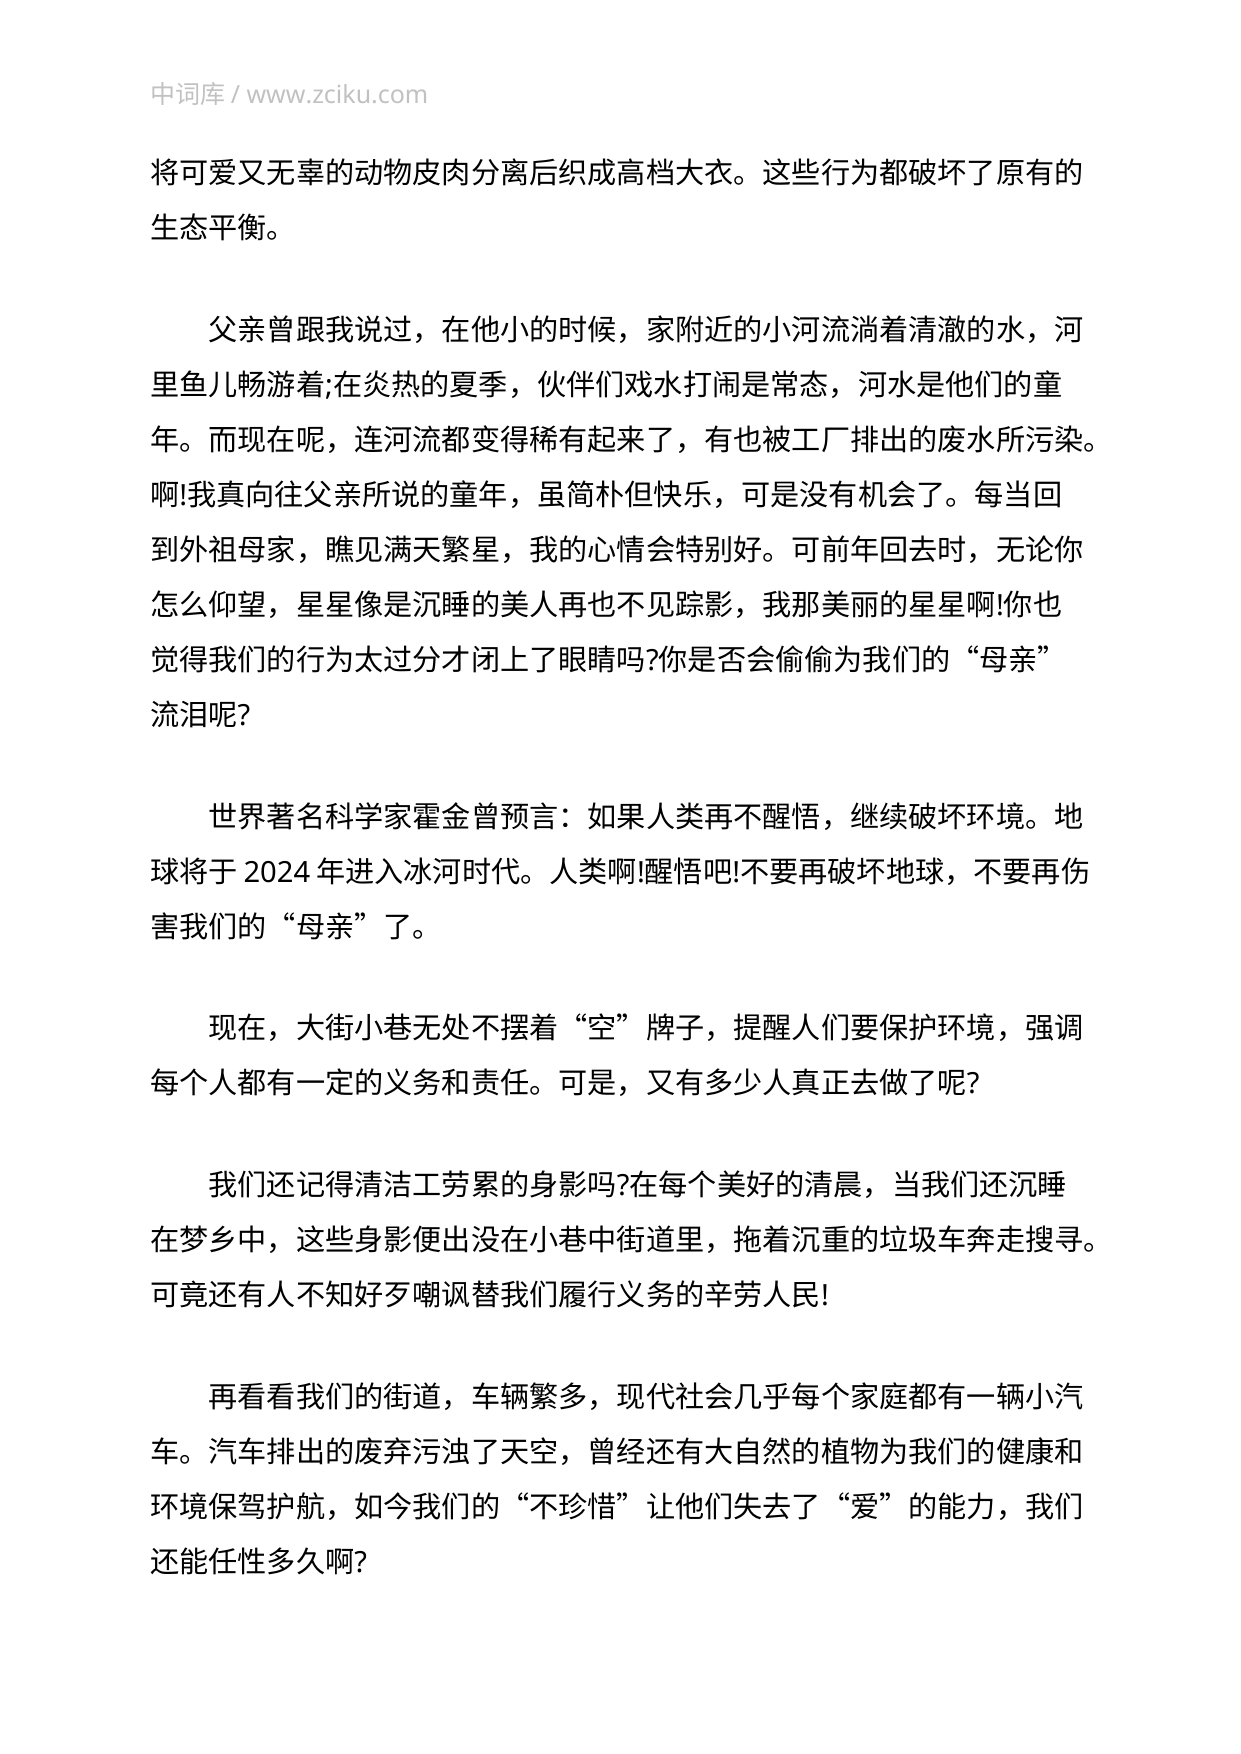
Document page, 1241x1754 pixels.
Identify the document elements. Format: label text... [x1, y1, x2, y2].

text 我们还记得清洁工劳累的身影吗?在每个美好的清晨，当我们还沉睡在梦乡中，这些身影便出没在小巷中街道里，拖着沉重的垃圾车奔走搜寻。可竟还有人不知好歹嘲讽替我们履行义务的辛劳人民! [150, 1162, 1090, 1314]
text 父亲曾跟我说过，在他小的时候，家附近的小河流淌着清澈的水，河里鱼儿畅游着;在炎热的夏季，伙伴们戏水打闹是常态，河水是他们的童年。而现在呢，连河流都变得稀有起来了，有也被工厂排出的废水所污染。啊!我真向往父亲所说的童年，虽简朴但快乐，可是没有机会了。每当回到外祖母家，瞧见满天繁星，我的心情会特别好。可前年回去时，无论你怎么仰望，星星像是沉睡的美人再也不见踪影，我那美丽的星星啊!你也觉得我们的行为太过分才闭上了眼睛吗?你是否会偷偷为我们的“母亲”流泪呢? [150, 307, 1090, 734]
text 世界著名科学家霍金曾预言：如果人类再不醒悟，继续破坏环境。地球将于2024年进入冰河时代。人类啊!醒悟吧!不要再破坏地球，不要再伤害我们的“母亲”了。 [150, 793, 1090, 946]
text 再看看我们的街道，车辆繁多，现代社会几乎每个家庭都有一辆小汽车。汽车排出的废弃污浊了天空，曾经还有大自然的植物为我们的健康和环境保驾护航，如今我们的“不珍惜”让他们失去了“爱”的能力，我们还能任性多久啊? [150, 1374, 1090, 1581]
text 现在，大街小巷无处不摆着“空”牌子，提醒人们要保护环境，强调每个人都有一定的义务和责任。可是，又有多少人真正去做了呢? [150, 1005, 1090, 1102]
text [150, 150, 1090, 247]
